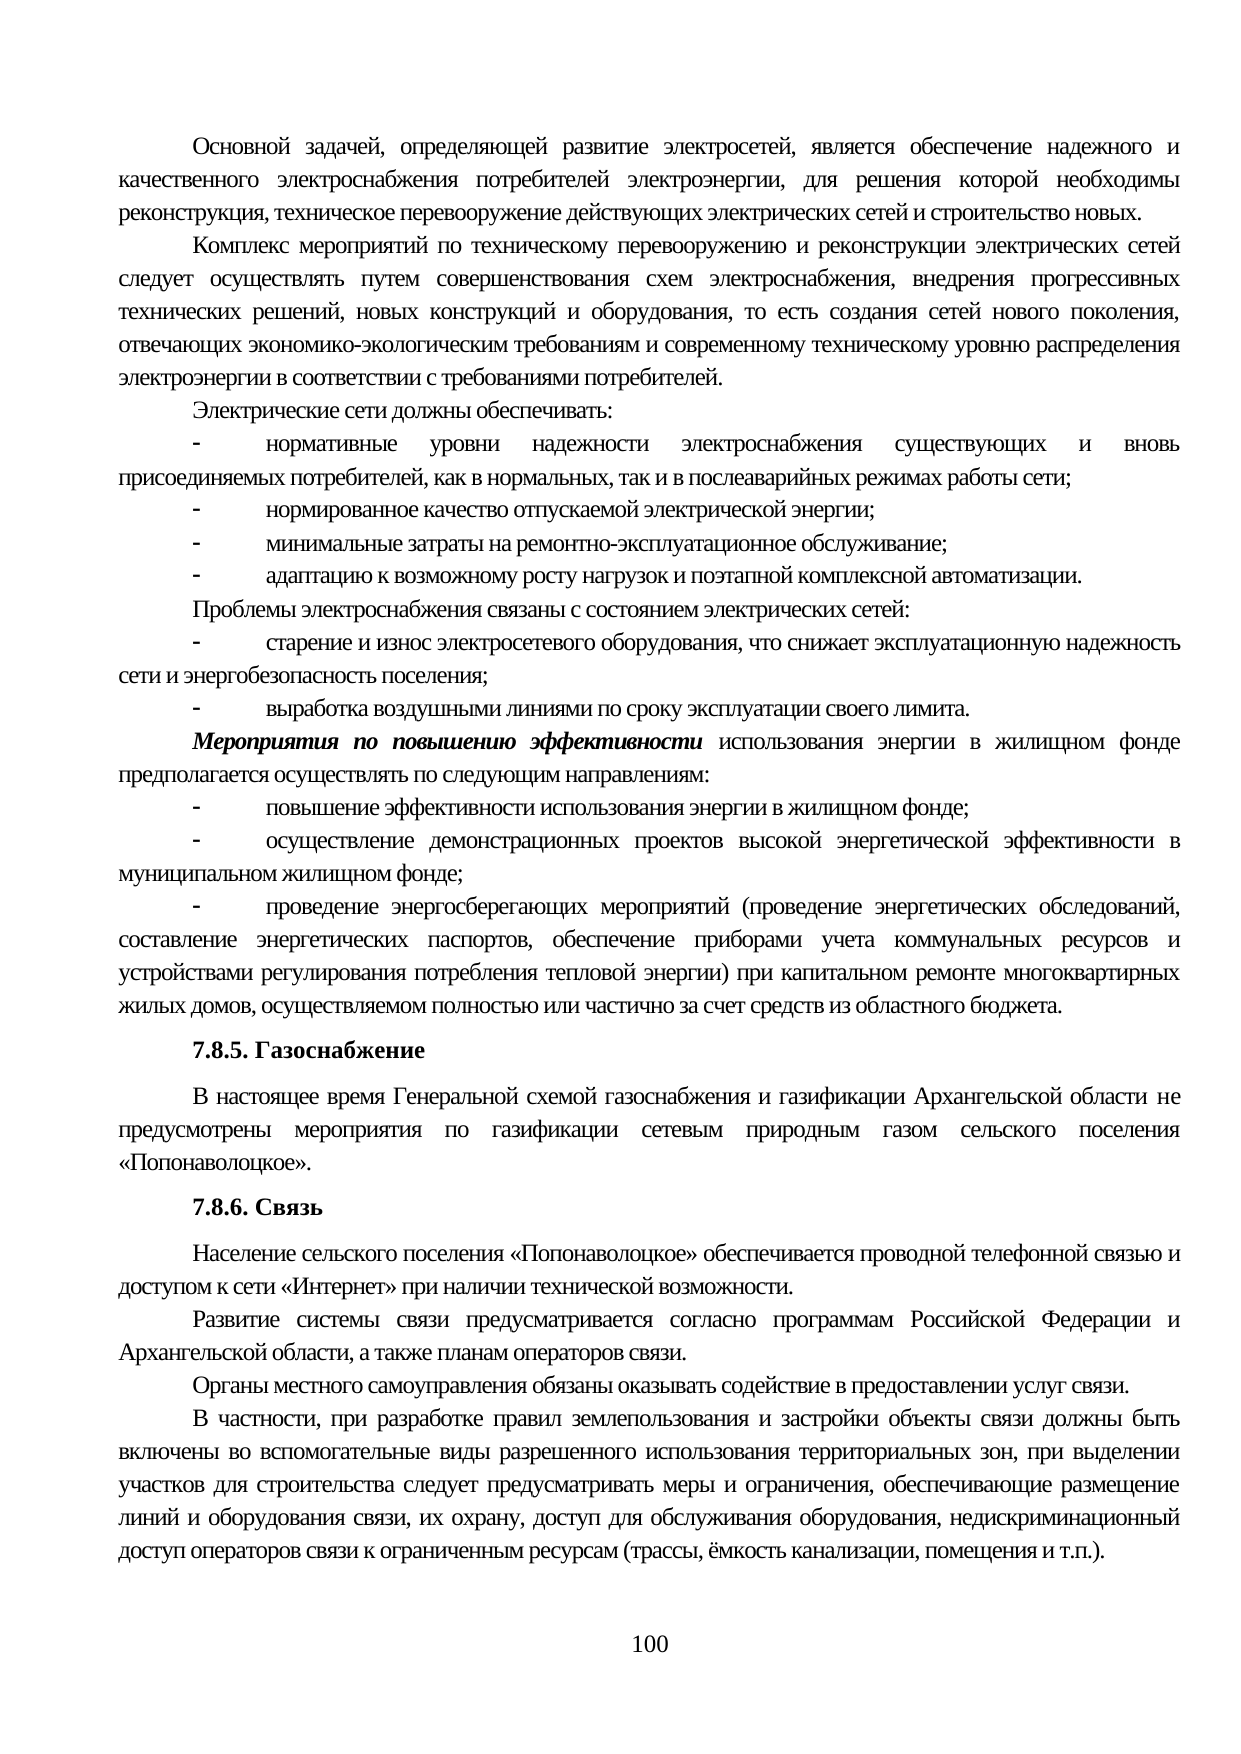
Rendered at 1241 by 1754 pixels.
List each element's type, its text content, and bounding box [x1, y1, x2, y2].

list адаптацию к возможному росту нагрузок и поэтапной комплексной автоматизации. [118, 561, 1181, 589]
list выработка воздушными линиями по сроку эксплуатации своего лимита. [118, 693, 1181, 721]
list нормативные уровни надежности электроснабжения существующих и вновь присоединяемых потребителей, как в нормальных, так и в послеаварийных режимах работы сети; [118, 428, 1181, 490]
list старение и износ электросетевого оборудования, что снижает эксплуатационную надежность сети и энергобезопасность поселения; [118, 627, 1181, 688]
text Население сельского поселения «Попонаволоцкое» обеспечивается проводной телефонной связью и доступом к сети «Интернет» при наличии технической возможности. [118, 1238, 1181, 1300]
text Органы местного самоуправления обязаны оказывать содействие в предоставлении услуг связи. [118, 1370, 1181, 1399]
list проведение энергосберегающих мероприятий (проведение энергетических обследований, составление энергетических паспортов, обеспечение приборами учета коммунальных ресурсов и устройствами регулирования потребления тепловой энергии) при капитальном ремонте многоквартирных жилых домов, осуществляемом полностью или частично за счет средств из областного бюджета. [118, 891, 1181, 1019]
text Электрические сети должны обеспечивать: [118, 396, 1181, 424]
text Комплекс мероприятий по техническому перевооружению и реконструкции электрических сетей следует осуществлять путем совершенствования схем электроснабжения, внедрения прогрессивных технических решений, новых конструкций и оборудования, то есть создания сетей нового поколения, отвечающих экономико-экологическим требованиям и современному техническому уровню распределения электроэнергии в соответствии с требованиями потребителей. [118, 230, 1181, 391]
list повышение эффективности использования энергии в жилищном фонде; [118, 792, 1181, 821]
list нормированное качество отпускаемой электрической энергии; [118, 494, 1181, 523]
list минимальные затраты на ремонтно-эксплуатационное обслуживание; [118, 528, 1181, 556]
text В настоящее время Генеральной схемой газоснабжения и газификации Архангельской области не предусмотрены мероприятия по газификации сетевым природным газом сельского поселения «Попонаволоцкое». [118, 1081, 1181, 1176]
text В частности, при разработке правил землепользования и застройки объекты связи должны быть включены во вспомогательные виды разрешенного использования территориальных зон, при выделении участков для строительства следует предусматривать меры и ограничения, обеспечивающие размещение линий и оборудования связи, их охрану, доступ для обслуживания оборудования, недискриминационный доступ операторов связи к ограниченным ресурсам (трассы, ёмкость канализации, помещения и т.п.). [118, 1403, 1181, 1564]
text Мероприятия по повышению эффективности использования энергии в жилищном фонде предполагается осуществлять по следующим направлениям: [118, 726, 1181, 787]
text 7.8.5. Газоснабжение [118, 1035, 1181, 1064]
text Основной задачей, определяющей развитие электросетей, является обеспечение надежного и качественного электроснабжения потребителей электроэнергии, для решения которой необходимы реконструкция, техническое перевооружение действующих электрических сетей и строительство новых. [118, 131, 1181, 226]
text Развитие системы связи предусматривается согласно программам Российской Федерации и Архангельской области, а также планам операторов связи. [118, 1304, 1181, 1366]
text Проблемы электроснабжения связаны с состоянием электрических сетей: [118, 594, 1181, 622]
text 7.8.6. Связь [118, 1192, 1181, 1221]
list осуществление демонстрационных проектов высокой энергетической эффективности в муниципальном жилищном фонде; [118, 825, 1181, 887]
